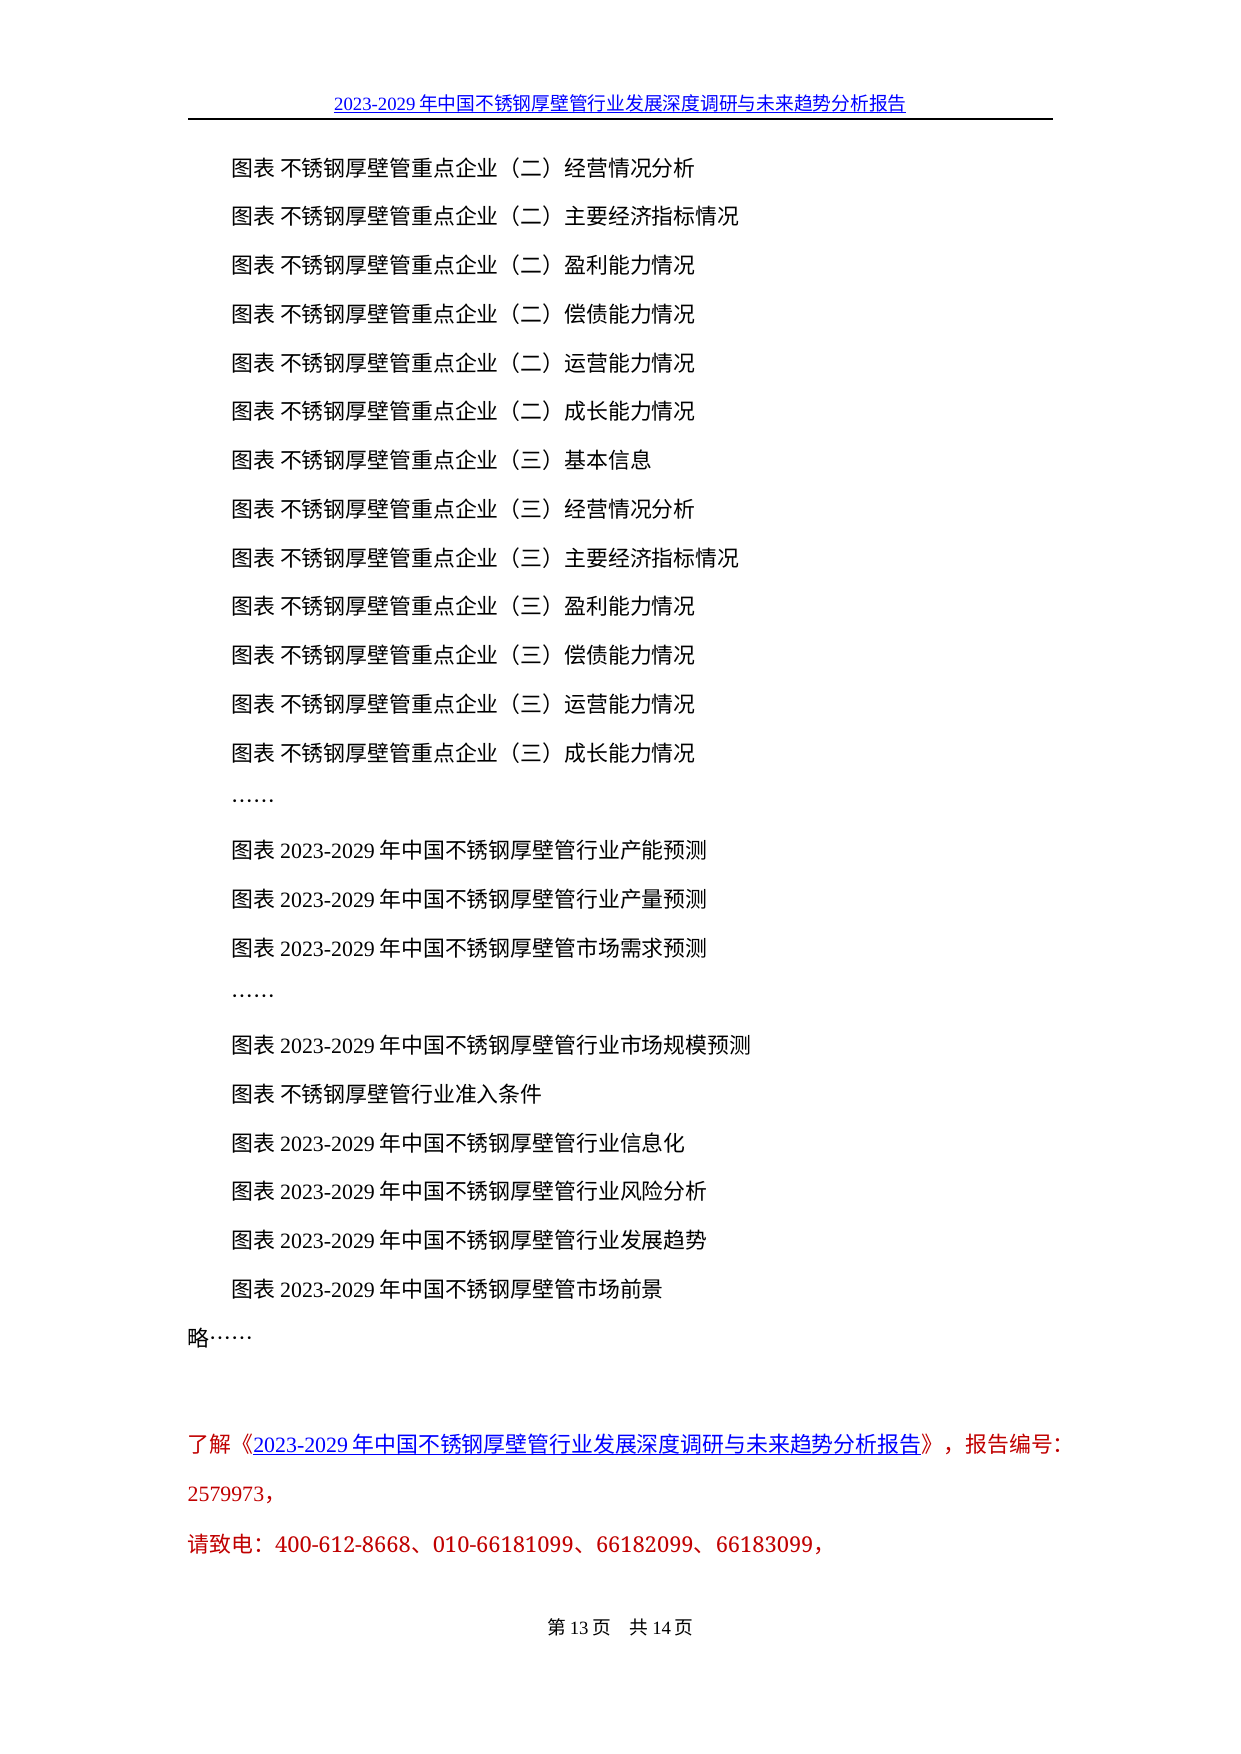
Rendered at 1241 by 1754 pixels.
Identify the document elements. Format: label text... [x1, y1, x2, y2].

text 请致电：400-612-8668、010-66181099、66182099、66183099， [187, 1527, 1053, 1559]
text 了解《2023-2029年中国不锈钢厚壁管行业发展深度调研与未来趋势分析报告》，报告编号：2579973， [187, 1427, 1053, 1508]
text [187, 150, 1053, 1353]
